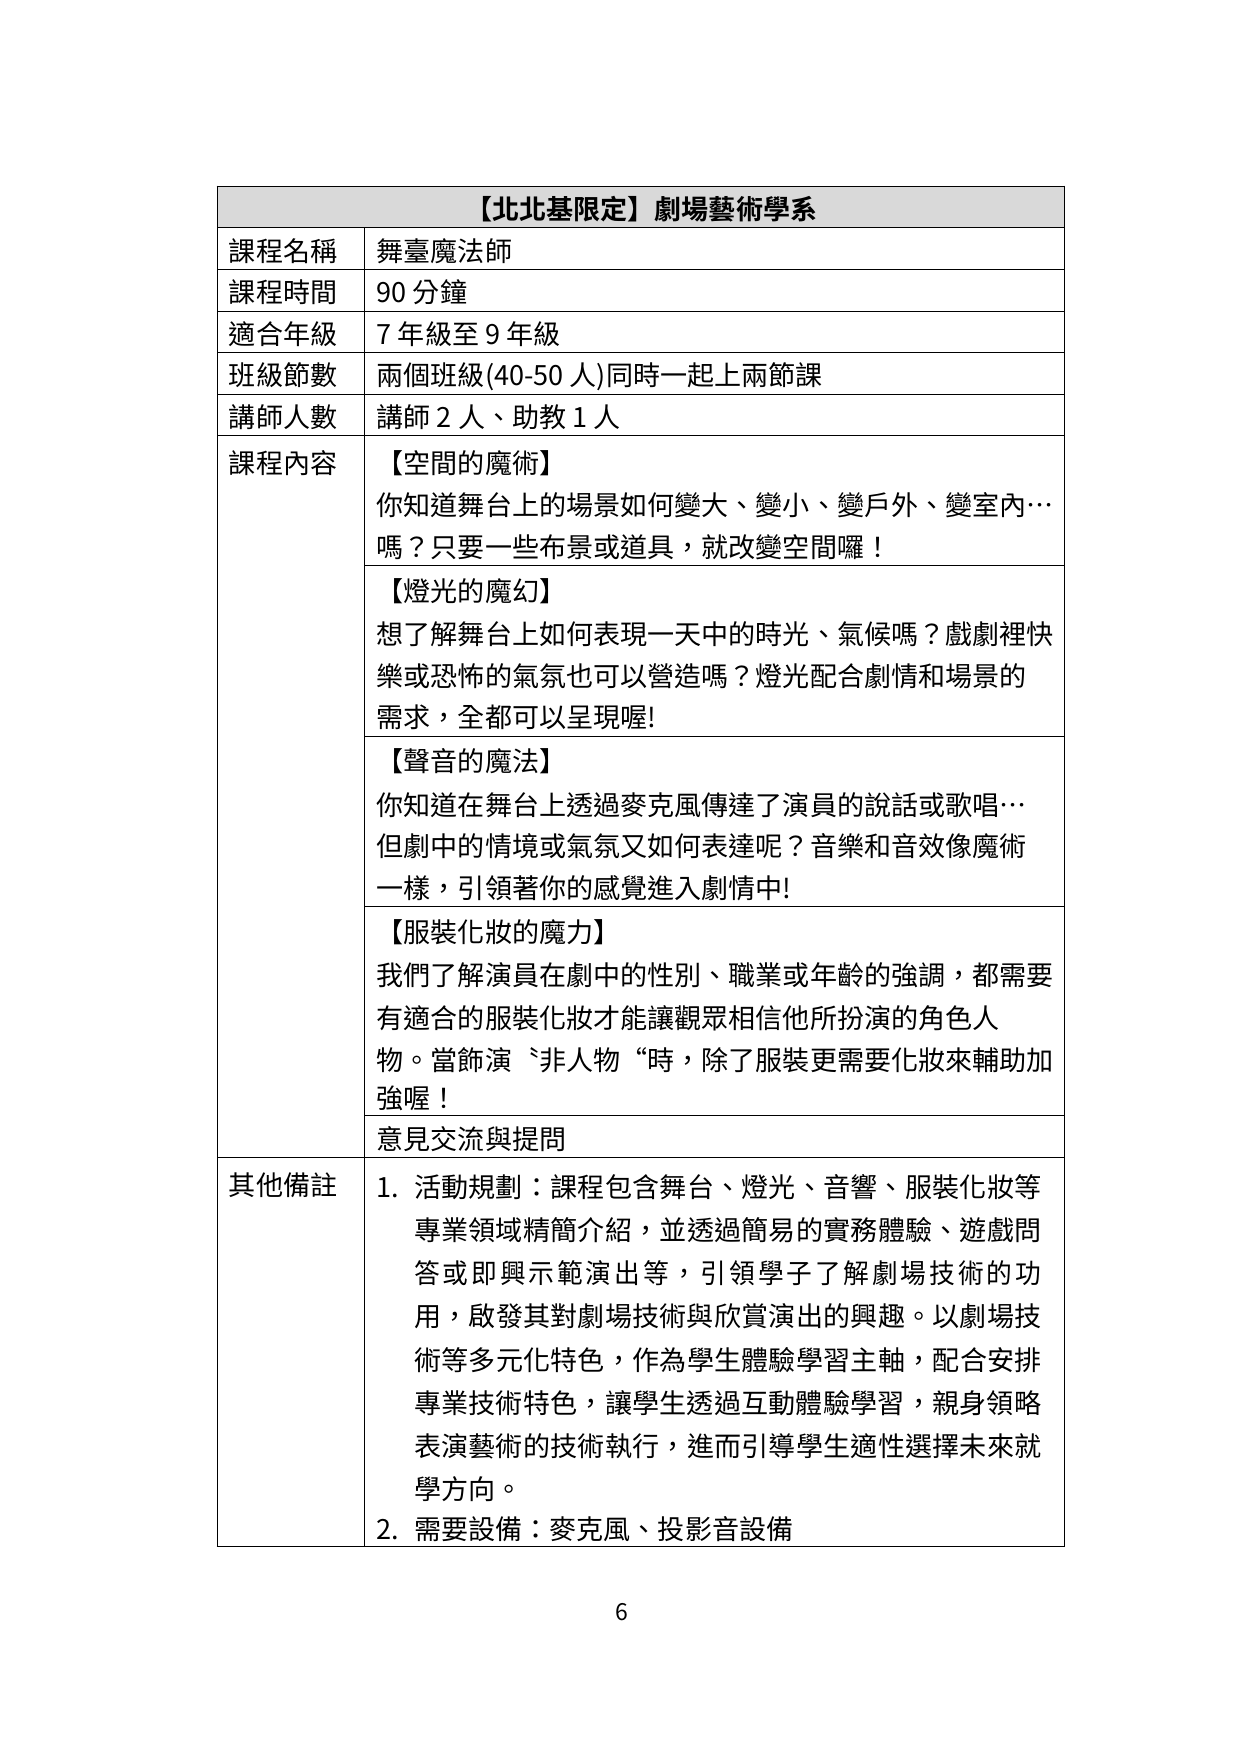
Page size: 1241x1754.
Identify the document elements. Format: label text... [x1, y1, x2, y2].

table_cell 班級節數 [218, 353, 364, 393]
table_cell 7 年級至 9 年級 [365, 312, 1064, 352]
table_cell 意見交流與提問 [365, 1116, 1064, 1157]
table_header 【北北基限定】劇場藝術學系 [228, 187, 1064, 227]
table_cell 兩個班級(40-50 人)同時一起上兩節課 [365, 353, 1064, 393]
table_cell 90 分鐘 [365, 270, 1064, 311]
table_cell 【燈光的魔幻】 想了解舞台上如何表現一天中的時光、氣候嗎？戲劇裡快 樂或恐怖的氣氛也可以營造嗎？燈光配合劇情和場景的需求，全都可以呈現喔! [365, 566, 1064, 736]
table_cell 活動規劃：課程包含舞台、燈光、音響、服裝化妝等專業領域精簡介紹，並透過簡易的實務體驗、遊戲問答或即興示範演出等，引領學子了解劇場技術的功 用，啟發其對劇場技術與欣賞演出的興趣。以劇場技術等多元化特色，作為學生體驗學習主軸，配合安排專業技術特色，讓學生透過互動體驗學習，親身領略表演藝術的技術執行，進而引導學生適性選擇未來就學方向。 需要設備：麥克風、投影音設備 [365, 1158, 1064, 1546]
table_cell 講師 2 人、助教 1 人 [365, 395, 1064, 435]
table_cell 【空間的魔術】 你知道舞台上的場景如何變大、變小、變戶外、變室內… 嗎？只要一些布景或道具，就改變空間囉！ [365, 436, 1064, 565]
table_header [218, 187, 228, 227]
table_cell 課程內容 [218, 436, 364, 1157]
table_cell 講師人數 [218, 395, 364, 435]
table_cell 課程名稱 [218, 228, 364, 269]
table_cell 適合年級 [218, 312, 364, 352]
table_cell 舞臺魔法師 [365, 228, 1064, 269]
table_cell 其他備註 [218, 1158, 364, 1546]
table_cell 課程時間 [218, 270, 364, 311]
table_cell 【服裝化妝的魔力】 我們了解演員在劇中的性別、職業或年齡的強調，都需要有適合的服裝化妝才能讓觀眾相信他所扮演的角色人 物。當飾演〝非人物“時，除了服裝更需要化妝來輔助加 強喔！ [365, 907, 1064, 1115]
table_cell 【聲音的魔法】 你知道在舞台上透過麥克風傳達了演員的說話或歌唱… 但劇中的情境或氣氛又如何表達呢？音樂和音效像魔術一樣，引領著你的感覺進入劇情中! [365, 737, 1064, 906]
